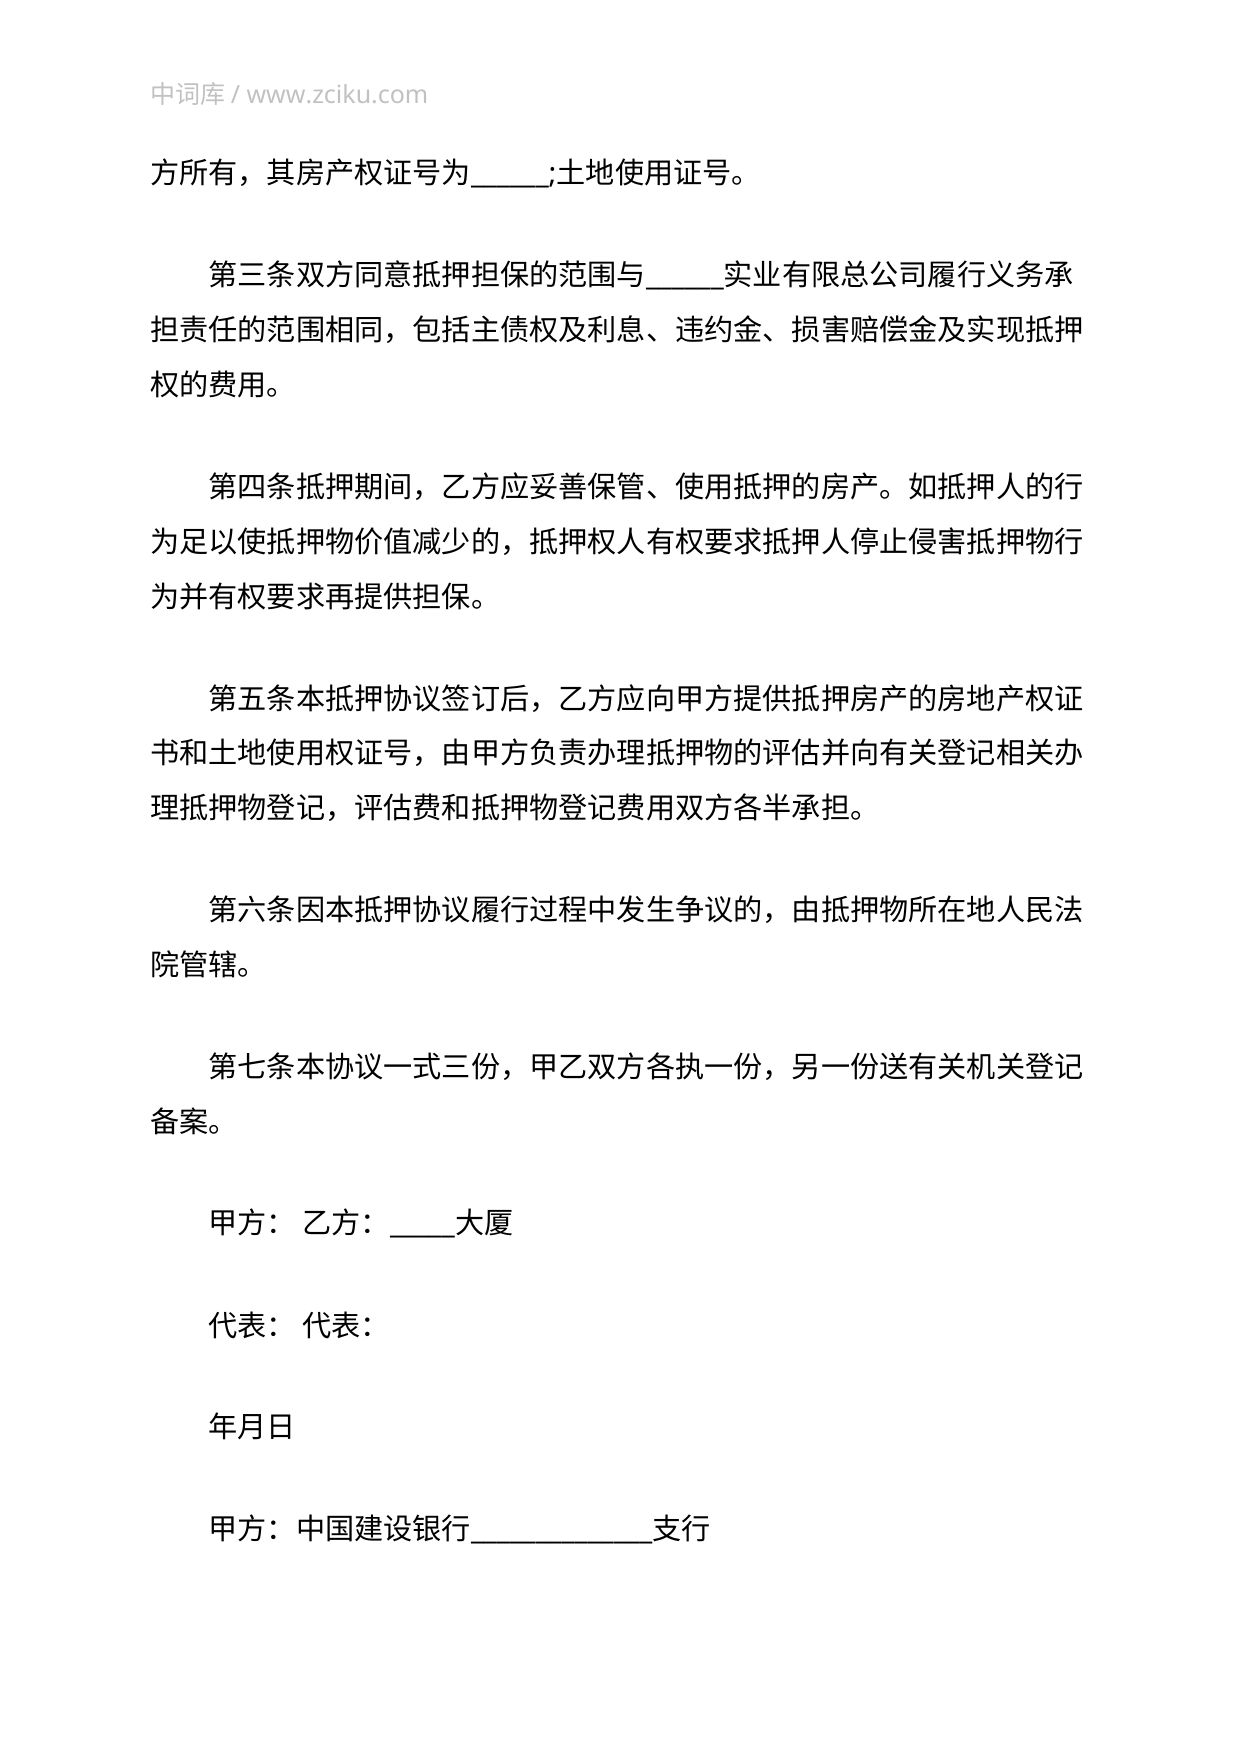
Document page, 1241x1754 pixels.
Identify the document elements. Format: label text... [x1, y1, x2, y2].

text 第五条本抵押协议签订后，乙方应向甲方提供抵押房产的房地产权证书和土地使用权证号，由甲方负责办理抵押物的评估并向有关登记相关办理抵押物登记，评估费和抵押物登记费用双方各半承担。 [150, 675, 1090, 827]
text 第四条抵押期间，乙方应妥善保管、使用抵押的房产。如抵押人的行为足以使抵押物价值减少的，抵押权人有权要求抵押人停止侵害抵押物行为并有权要求再提供担保。 [150, 464, 1090, 616]
text 甲方： 乙方：_____大厦 [150, 1200, 1090, 1242]
text 第七条本协议一式三份，甲乙双方各执一份，另一份送有关机关登记备案。 [150, 1043, 1090, 1141]
text 代表： 代表： [150, 1302, 1090, 1344]
text 年月日 [150, 1404, 1090, 1446]
text 第三条双方同意抵押担保的范围与______实业有限总公司履行义务承担责任的范围相同，包括主债权及利息、违约金、损害赔偿金及实现抵押权的费用。 [150, 252, 1090, 404]
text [150, 150, 1090, 192]
text 第六条因本抵押协议履行过程中发生争议的，由抵押物所在地人民法院管辖。 [150, 887, 1090, 984]
text 甲方：中国建设银行______________支行 [150, 1506, 1090, 1548]
